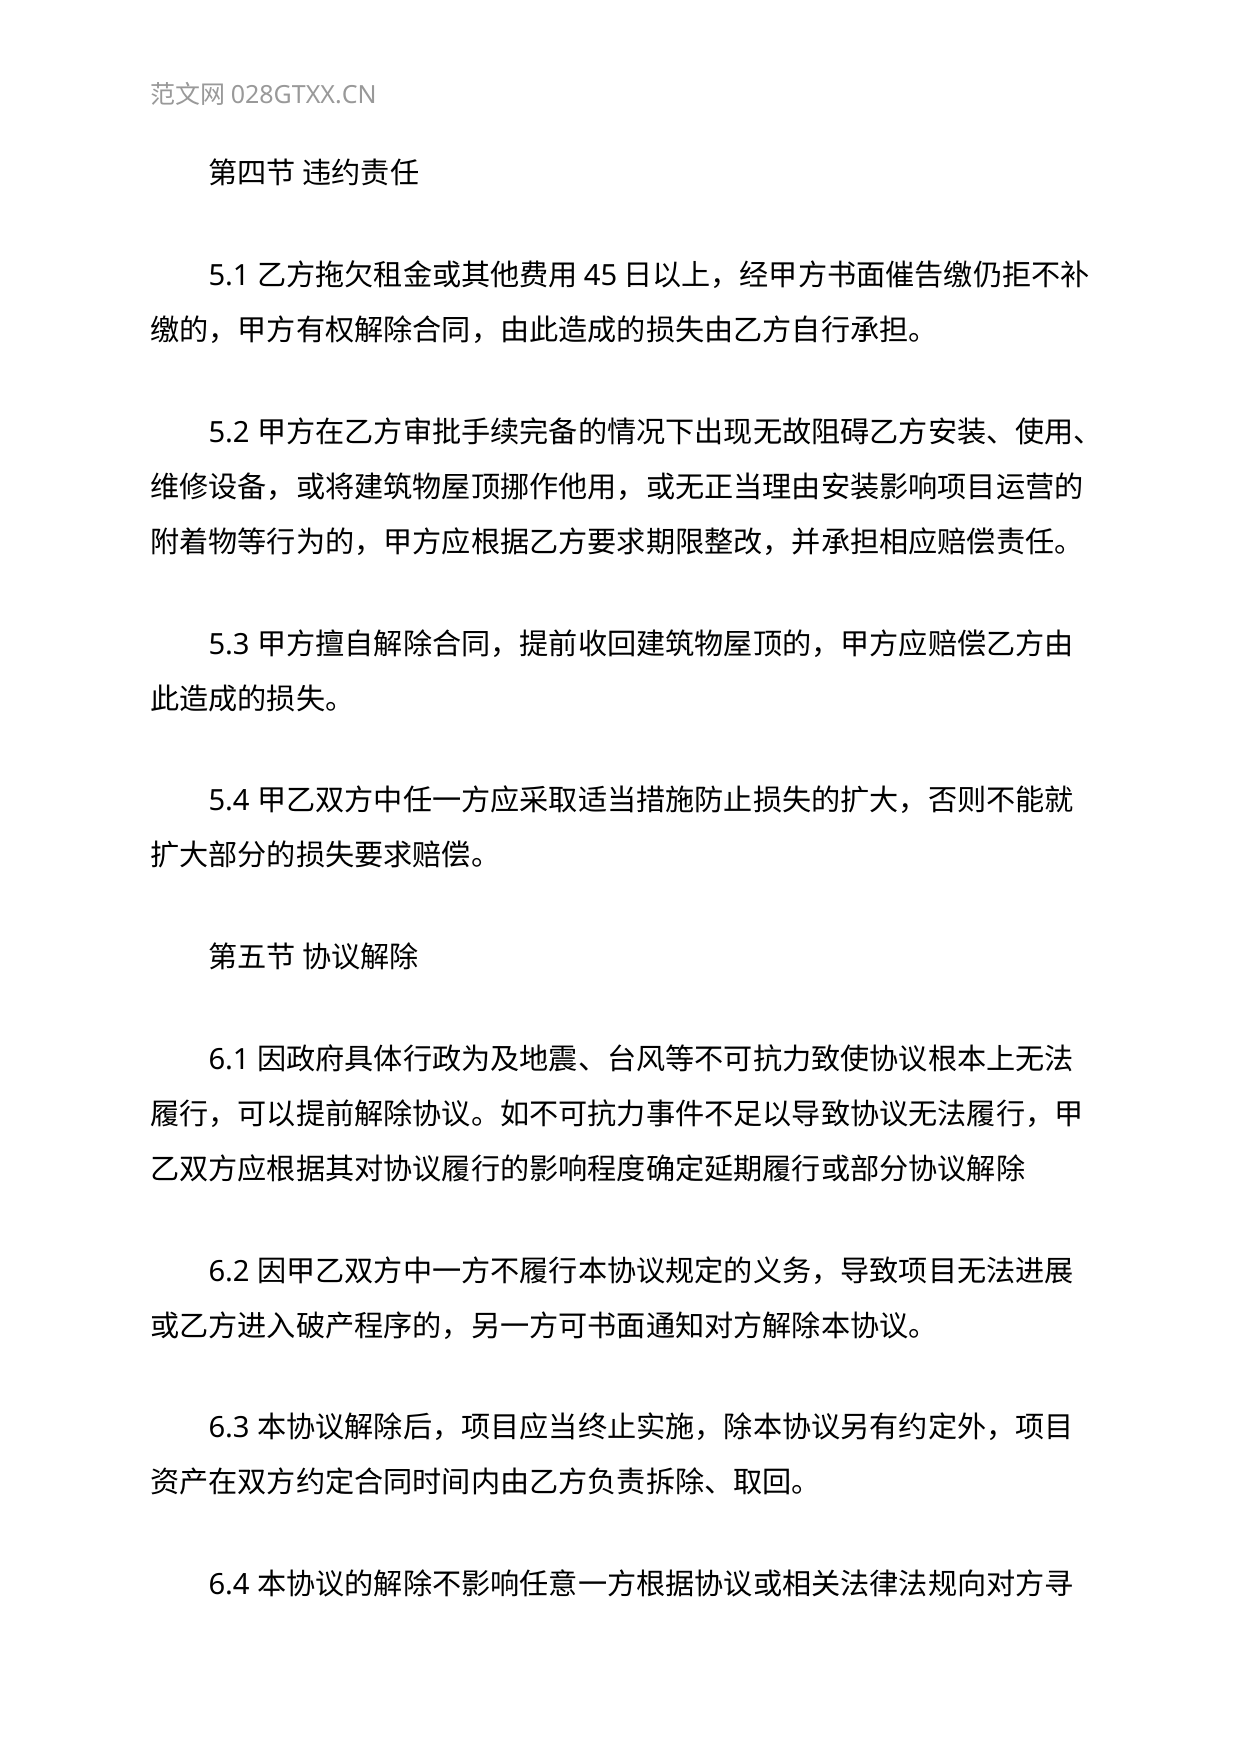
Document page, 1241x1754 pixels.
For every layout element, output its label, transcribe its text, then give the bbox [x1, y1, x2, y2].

text 第四节 违约责任 [150, 150, 1090, 192]
text 5.3 甲方擅自解除合同，提前收回建筑物屋顶的，甲方应赔偿乙方由此造成的损失。 [150, 620, 1090, 717]
text 5.2 甲方在乙方审批手续完备的情况下出现无故阻碍乙方安装、使用、维修设备，或将建筑物屋顶挪作他用，或无正当理由安装影响项目运营的附着物等行为的，甲方应根据乙方要求期限整改，并承担相应赔偿责任。 [150, 408, 1090, 561]
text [150, 1561, 1090, 1603]
text 6.1 因政府具体行政为及地震、台风等不可抗力致使协议根本上无法履行，可以提前解除协议。如不可抗力事件不足以导致协议无法履行，甲乙双方应根据其对协议履行的影响程度确定延期履行或部分协议解除 [150, 1036, 1090, 1188]
text 5.4 甲乙双方中任一方应采取适当措施防止损失的扩大，否则不能就扩大部分的损失要求赔偿。 [150, 777, 1090, 874]
text 6.3 本协议解除后，项目应当终止实施，除本协议另有约定外，项目资产在双方约定合同时间内由乙方负责拆除、取回。 [150, 1404, 1090, 1501]
text 6.2 因甲乙双方中一方不履行本协议规定的义务，导致项目无法进展或乙方进入破产程序的，另一方可书面通知对方解除本协议。 [150, 1247, 1090, 1344]
text 5.1 乙方拖欠租金或其他费用45日以上，经甲方书面催告缴仍拒不补缴的，甲方有权解除合同，由此造成的损失由乙方自行承担。 [150, 252, 1090, 349]
text 第五节 协议解除 [150, 934, 1090, 976]
